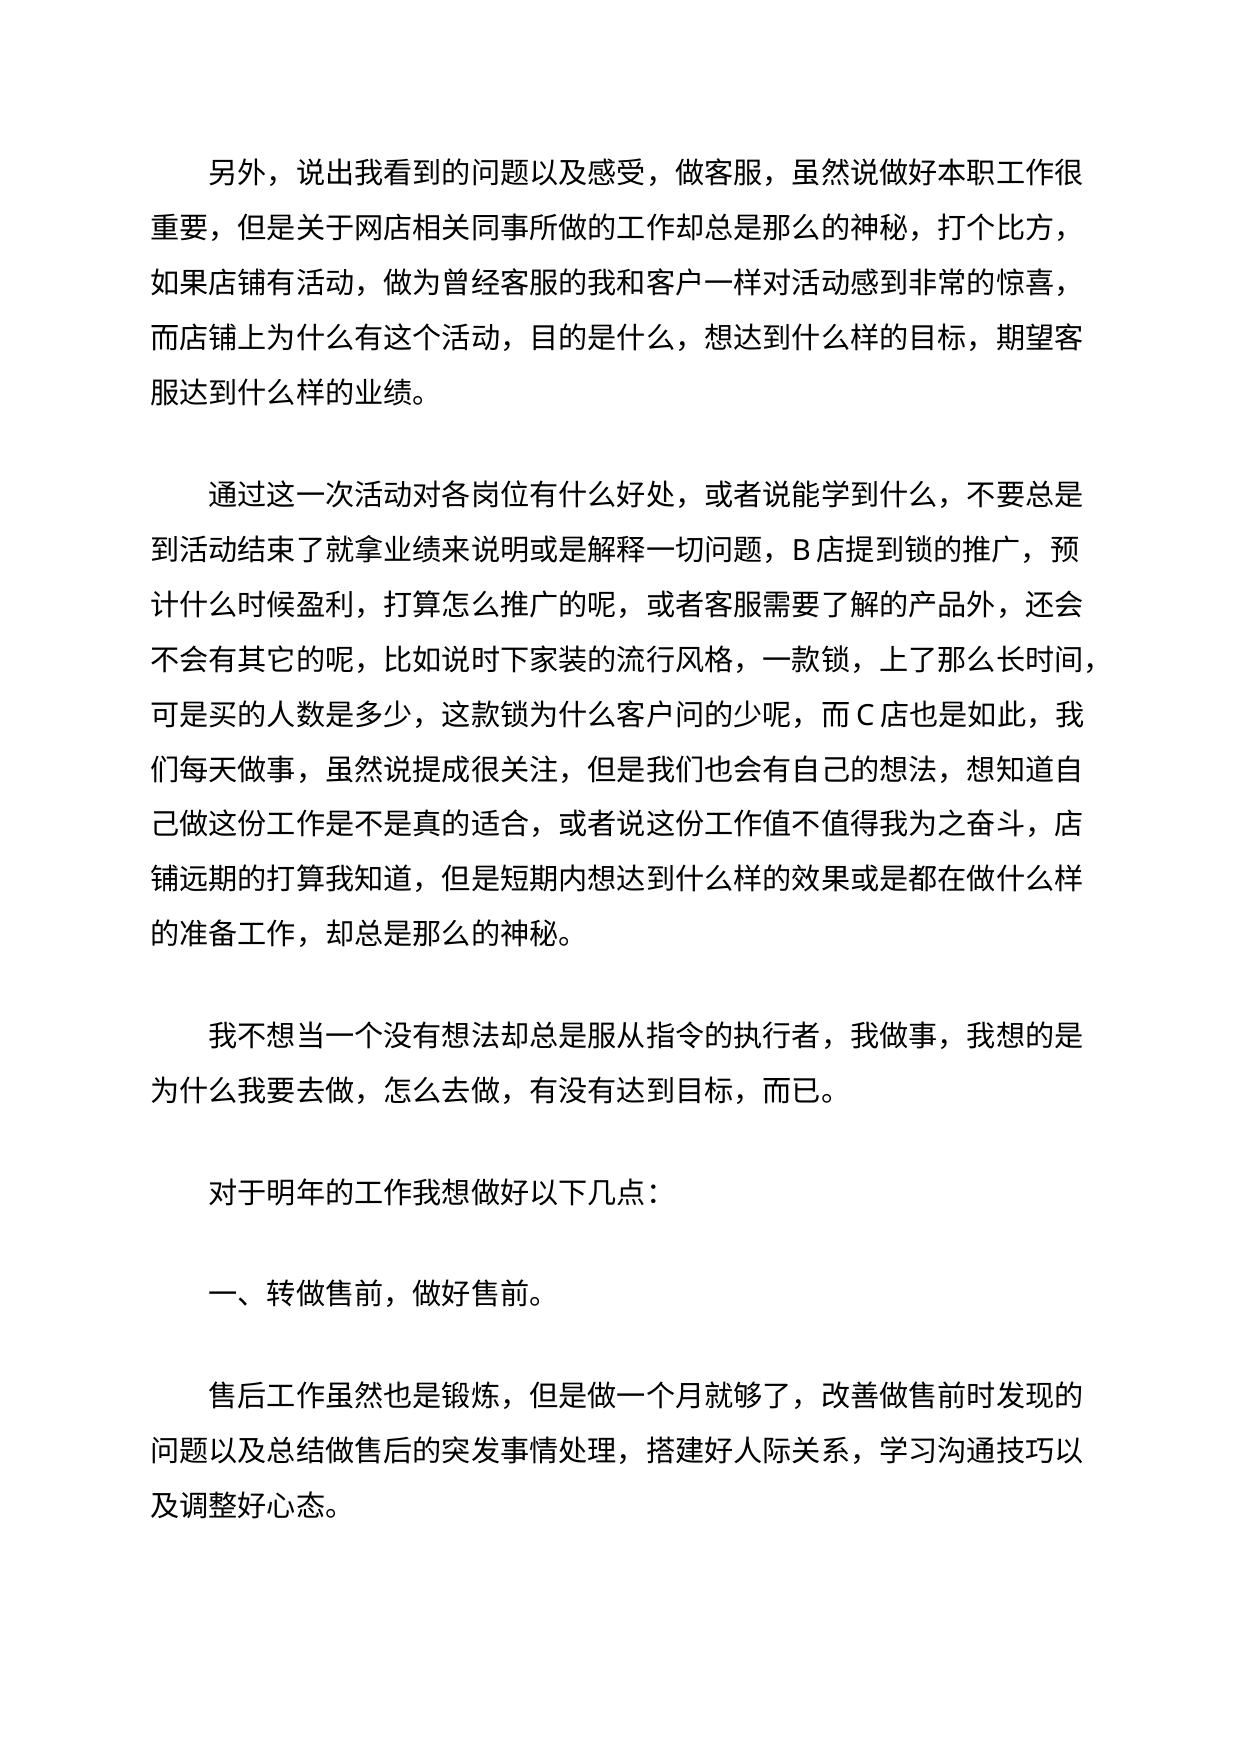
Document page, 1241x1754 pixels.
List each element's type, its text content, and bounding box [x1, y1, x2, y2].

text 另外，说出我看到的问题以及感受，做客服，虽然说做好本职工作很重要，但是关于网店相关同事所做的工作却总是那么的神秘，打个比方，如果店铺有活动，做为曾经客服的我和客户一样对活动感到非常的惊喜，而店铺上为什么有这个活动，目的是什么，想达到什么样的目标，期望客服达到什么样的业绩。 [150, 150, 1090, 412]
text 售后工作虽然也是锻炼，但是做一个月就够了，改善做售前时发现的问题以及总结做售后的突发事情处理，搭建好人际关系，学习沟通技巧以及调整好心态。 [150, 1373, 1090, 1525]
text 一、转做售前，做好售前。 [150, 1271, 1090, 1313]
text 通过这一次活动对各岗位有什么好处，或者说能学到什么，不要总是到活动结束了就拿业绩来说明或是解释一切问题，B店提到锁的推广，预计什么时候盈利，打算怎么推广的呢，或者客服需要了解的产品外，还会不会有其它的呢，比如说时下家装的流行风格，一款锁，上了那么长时间，可是买的人数是多少，这款锁为什么客户问的少呢，而C店也是如此，我们每天做事，虽然说提成很关注，但是我们也会有自己的想法，想知道自己做这份工作是不是真的适合，或者说这份工作值不值得我为之奋斗，店铺远期的打算我知道，但是短期内想达到什么样的效果或是都在做什么样的准备工作，却总是那么的神秘。 [150, 471, 1090, 953]
text 对于明年的工作我想做好以下几点： [150, 1169, 1090, 1211]
text 我不想当一个没有想法却总是服从指令的执行者，我做事，我想的是为什么我要去做，怎么去做，有没有达到目标，而已。 [150, 1012, 1090, 1110]
